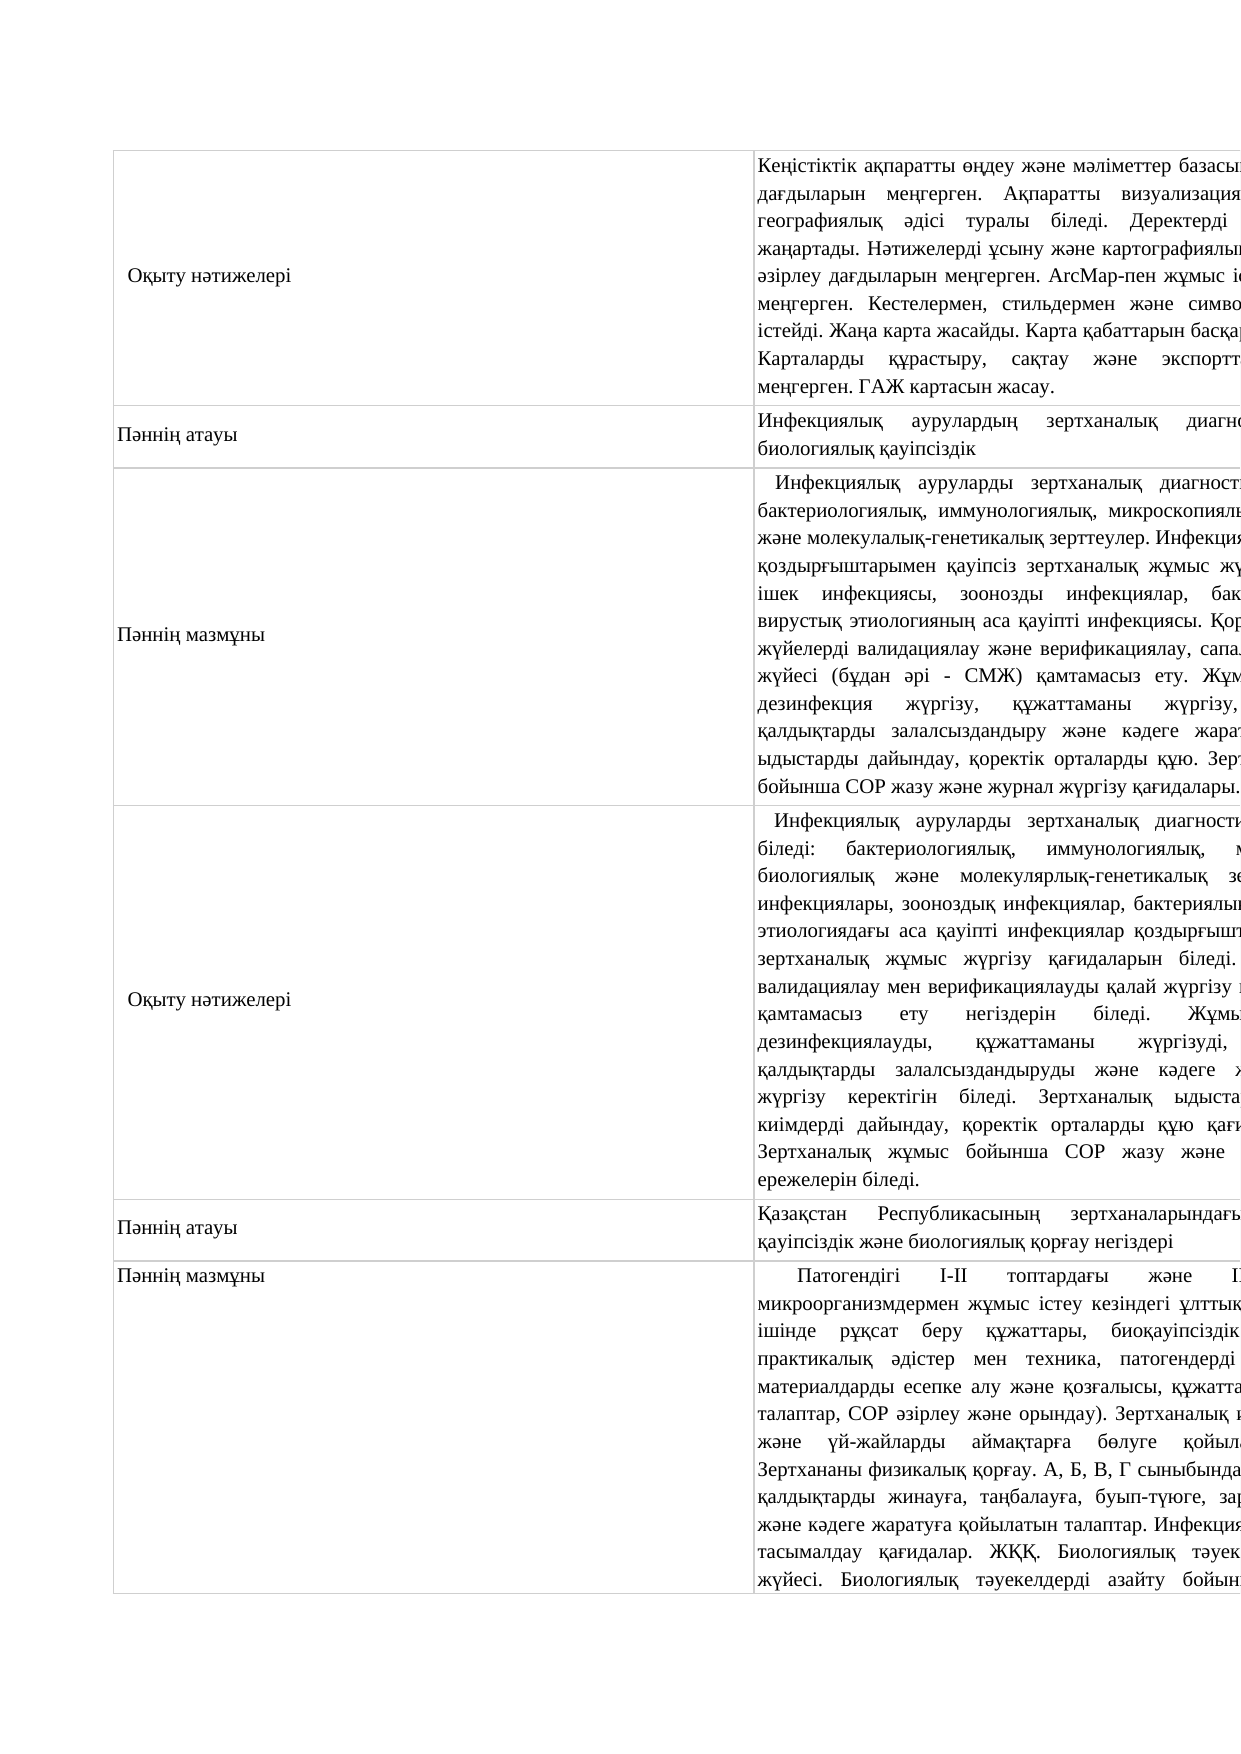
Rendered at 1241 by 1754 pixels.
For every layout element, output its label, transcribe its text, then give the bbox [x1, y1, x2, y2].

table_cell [755, 1262, 1240, 1592]
table_cell Инфекциялық аурулардың зертханалық диагностикасы және биологиялық қауіпсіздік [755, 406, 1240, 467]
table_cell Инфекциялық ауруларды зертханалық диагностикалау әдістерін біледі: бактериологиялық, иммунологиялық, микроскопиялық, биологиялық және молекулярлық-генетикалық зерттеулер. Ішек инфекциялары, зооноздық инфекциялар, бактериялық және вирустық этиологиядағы аса қауіпті инфекциялар қоздырғыштарымен қауіпсіз зертханалық жұмыс жүргізу қағидаларын біледі. Тест-жүйелерді валидациялау мен верификациялауды қалай жүргізу керектігін, СМЖ қамтамасыз ету негіздерін біледі. Жұмыс орындарын дезинфекциялауды, құжаттаманы жүргізуді, медициналық қалдықтарды залалсыздандыруды және кәдеге жаратуды қалай жүргізу керектігін біледі. Зертханалық ыдыстарды, қорғаныш киімдерді дайындау, қоректік орталарды құю қағидаларын біледі. Зертханалық жұмыс бойынша СОР жазу және журнал жүргізу ережелерін біледі. [755, 806, 1240, 1198]
table_cell Оқыту нәтижелері [114, 151, 753, 405]
table_cell Қазақстан Республикасының зертханаларындағы биологиялық қауіпсіздік және биологиялық қорғау негіздері [755, 1200, 1240, 1260]
table_cell Пәннің мазмұны [114, 1262, 753, 1592]
table_cell Кеңістіктік ақпаратты өңдеу және мәліметтер базасымен жұмыс істеу дағдыларын меңгерген. Ақпаратты визуализациялау, жұмыстың географиялық әдісі туралы біледі. Деректерді жасайды және жаңартады. Нәтижелерді ұсыну және картографиялық қосымшаларды әзірлеу дағдыларын меңгерген. ArcMap-пен жұмыс істеу дағдыларын меңгерген. Кестелермен, стильдермен және символдармен жұмыс істейді. Жаңа карта жасайды. Карта қабаттарын басқару туралы біледі. Карталарды құрастыру, сақтау және экспорттау дағдыларын меңгерген. ГАЖ картасын жасау. [755, 151, 1240, 405]
table_cell Пәннің атауы [114, 406, 753, 467]
table_cell Инфекциялық ауруларды зертханалық диагностикалау әдістері: бактериологиялық, иммунологиялық, микроскопиялық, биологиялық және молекулалық-генетикалық зерттеулер. Инфекциялық аурулардың қоздырғыштарымен қауіпсіз зертханалық жұмыс жүргізу ережелері: ішек инфекциясы, зоонозды инфекциялар, бактериялық және вирустық этиологияның аса қауіпті инфекциясы. Қоректік орта, тест-жүйелерді валидациялау және верификациялау, сапалық менеджмент жүйесі (бұдан әрі - СМЖ) қамтамасыз ету. Жұмыс орындарына дезинфекция жүргізу, құжаттаманы жүргізу, медициналық қалдықтарды залалсыздандыру және кәдеге жарату. Зертханалық ыдыстарды дайындау, қоректік орталарды құю. Зертханалық жұмыс бойынша СОР жазу және журнал жүргізу қағидалары. [755, 469, 1240, 805]
table_cell Пәннің мазмұны [114, 469, 753, 805]
table_cell Оқыту нәтижелері [114, 806, 753, 1198]
table_cell Пәннің атауы [114, 1200, 753, 1260]
